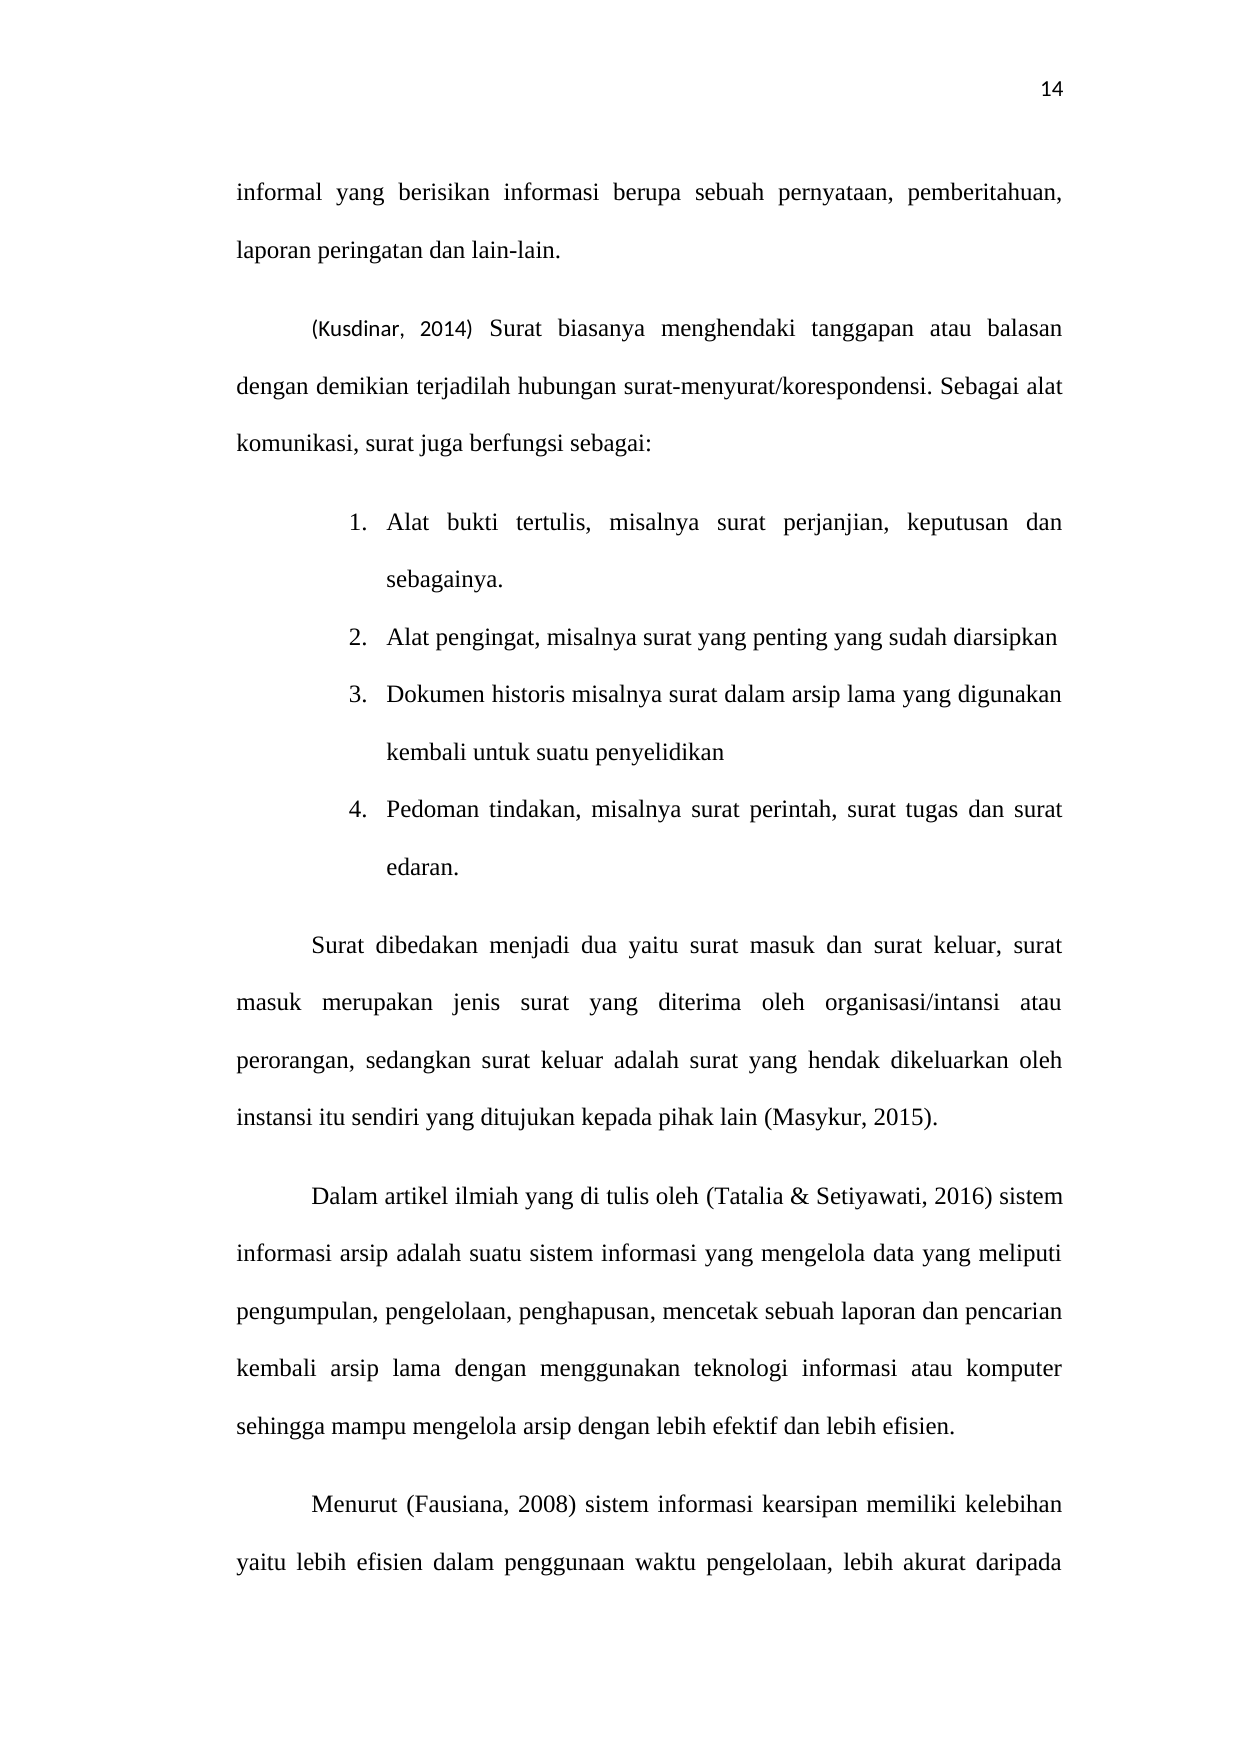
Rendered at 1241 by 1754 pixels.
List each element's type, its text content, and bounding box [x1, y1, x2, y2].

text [236, 177, 1063, 263]
text Surat dibedakan menjadi dua yaitu surat masuk dan surat keluar, surat masuk merupakan jenis surat yang diterima oleh organisasi/intansi atau perorangan, sedangkan surat keluar adalah surat yang hendak dikeluarkan oleh instansi itu sendiri yang ditujukan kepada pihak lain. [236, 930, 1063, 1131]
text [236, 1489, 1063, 1575]
list Dokumen historis misalnya surat dalam arsip lama yang digunakan kembali untuk suatu penyelidikan [349, 679, 1063, 765]
list Pedoman tindakan, misalnya surat perintah, surat tugas dan surat edaran. [349, 794, 1063, 880]
text Dalam artikel ilmiah yang di tulis oleh sistem informasi arsip adalah suatu sistem informasi yang mengelola data yang meliputi pengumpulan, pengelolaan, penghapusan, mencetak sebuah laporan dan pencarian kembali arsip lama dengan menggunakan teknologi informasi atau komputer sehingga mampu mengelola arsip dengan lebih efektif dan lebih efisien. [236, 1181, 1063, 1439]
text Surat biasanya menghendaki tanggapan atau balasan dengan demikian terjadilah hubungan surat-menyurat/korespondensi. Sebagai alat komunikasi, surat juga berfungsi sebagai: [236, 313, 1063, 457]
list Alat bukti tertulis, misalnya surat perjanjian, keputusan dan sebagainya. [349, 507, 1063, 593]
list Alat pengingat, misalnya surat yang penting yang sudah diarsipkan [349, 622, 1063, 650]
